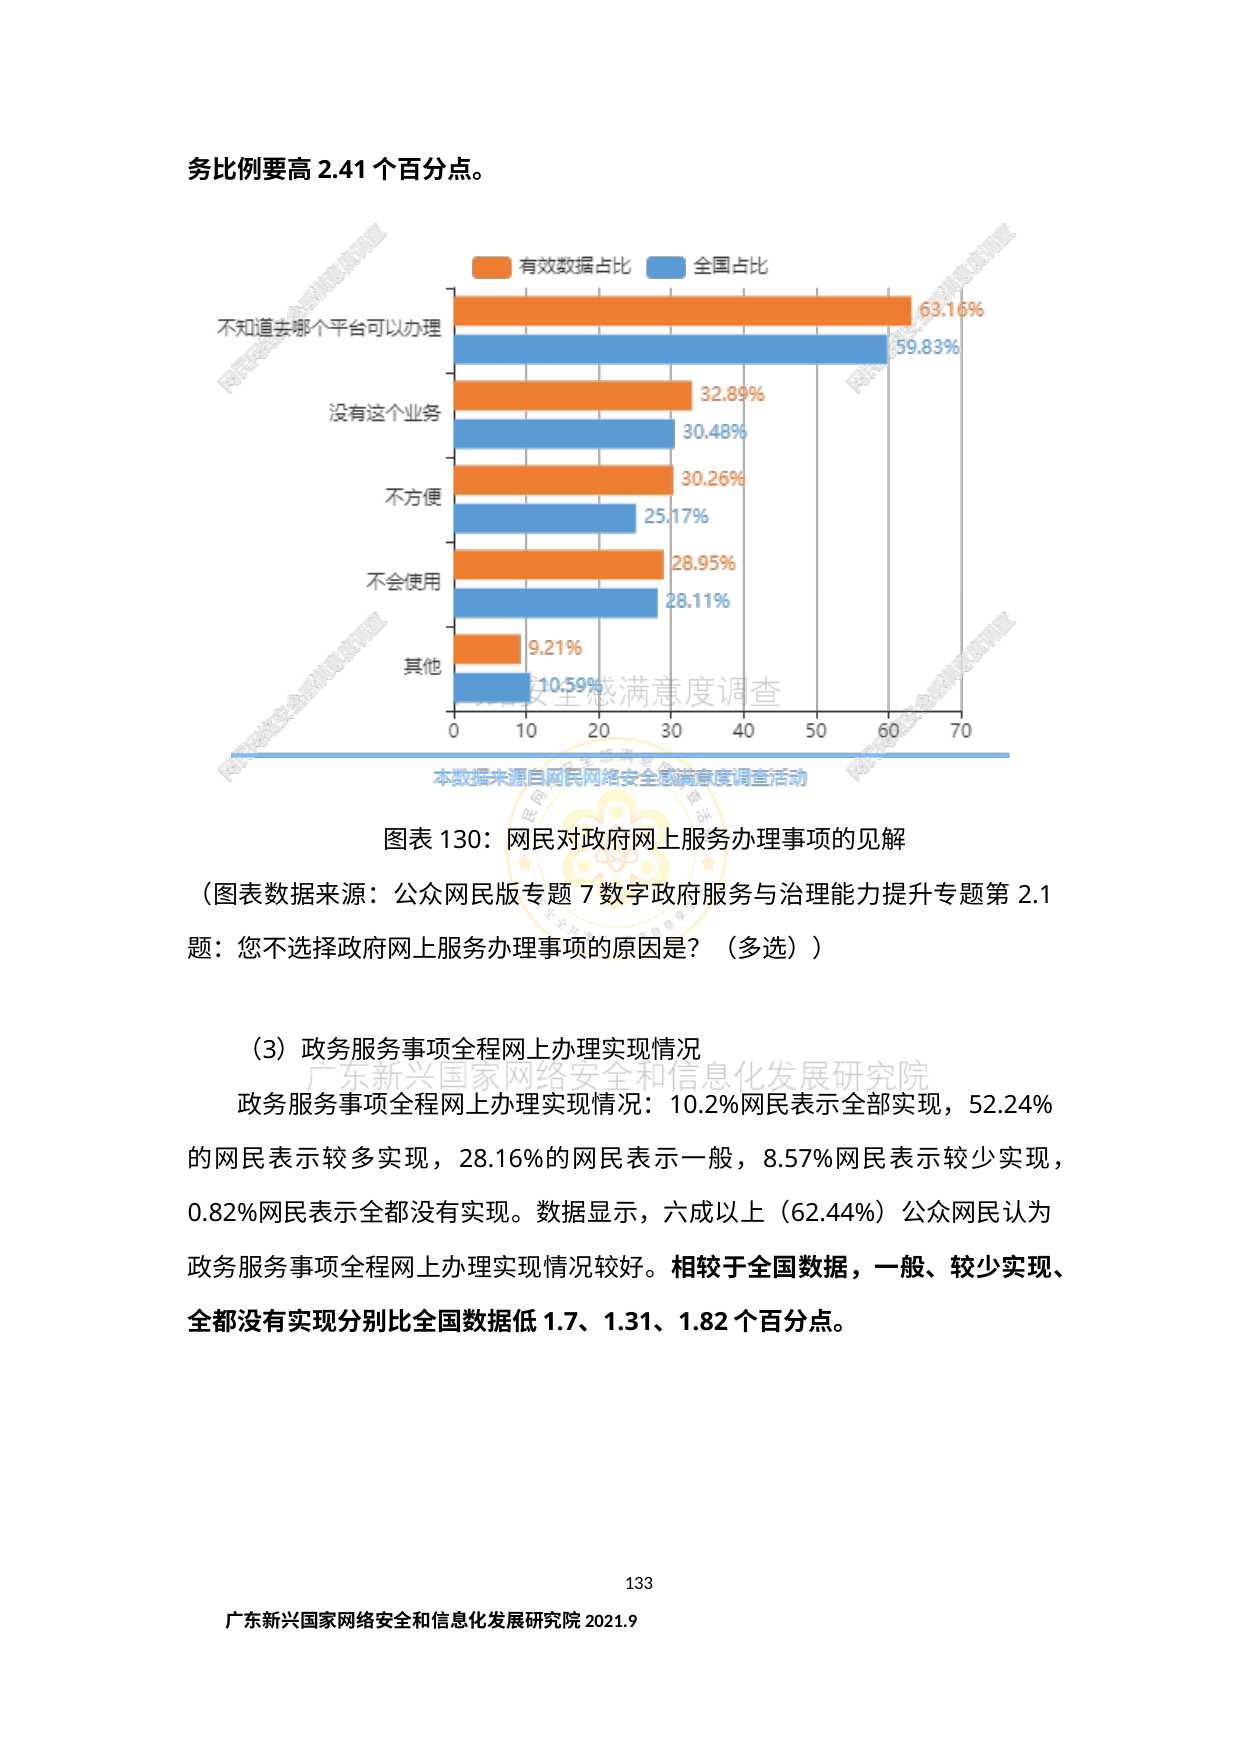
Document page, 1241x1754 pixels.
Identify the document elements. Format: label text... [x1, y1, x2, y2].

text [187, 150, 1053, 186]
text （图表数据来源：公众网民版专题7数字政府服务与治理能力提升专题第2.1题：您不选择政府网上服务办理事项的原因是？（多选）） [187, 874, 1053, 965]
text 政务服务事项全程网上办理实现情况：10.2%网民表示全部实现，52.24%的网民表示较多实现，28.16%的网民表示一般，8.57%网民表示较少实现，0.82%网民表示全都没有实现。数据显示，六成以上（62.44%）公众网民认为政务服务事项全程网上办理实现情况较好。相较于全国数据，一般、较少实现、全都没有实现分别比全国数据低1.7、1.31、1.82个百分点。 [187, 1084, 1053, 1338]
picture [202, 210, 1039, 805]
text （3）政务服务事项全程网上办理实现情况 [187, 1030, 1053, 1066]
text 图表130：网民对政府网上服务办理事项的见解 [187, 820, 1053, 856]
